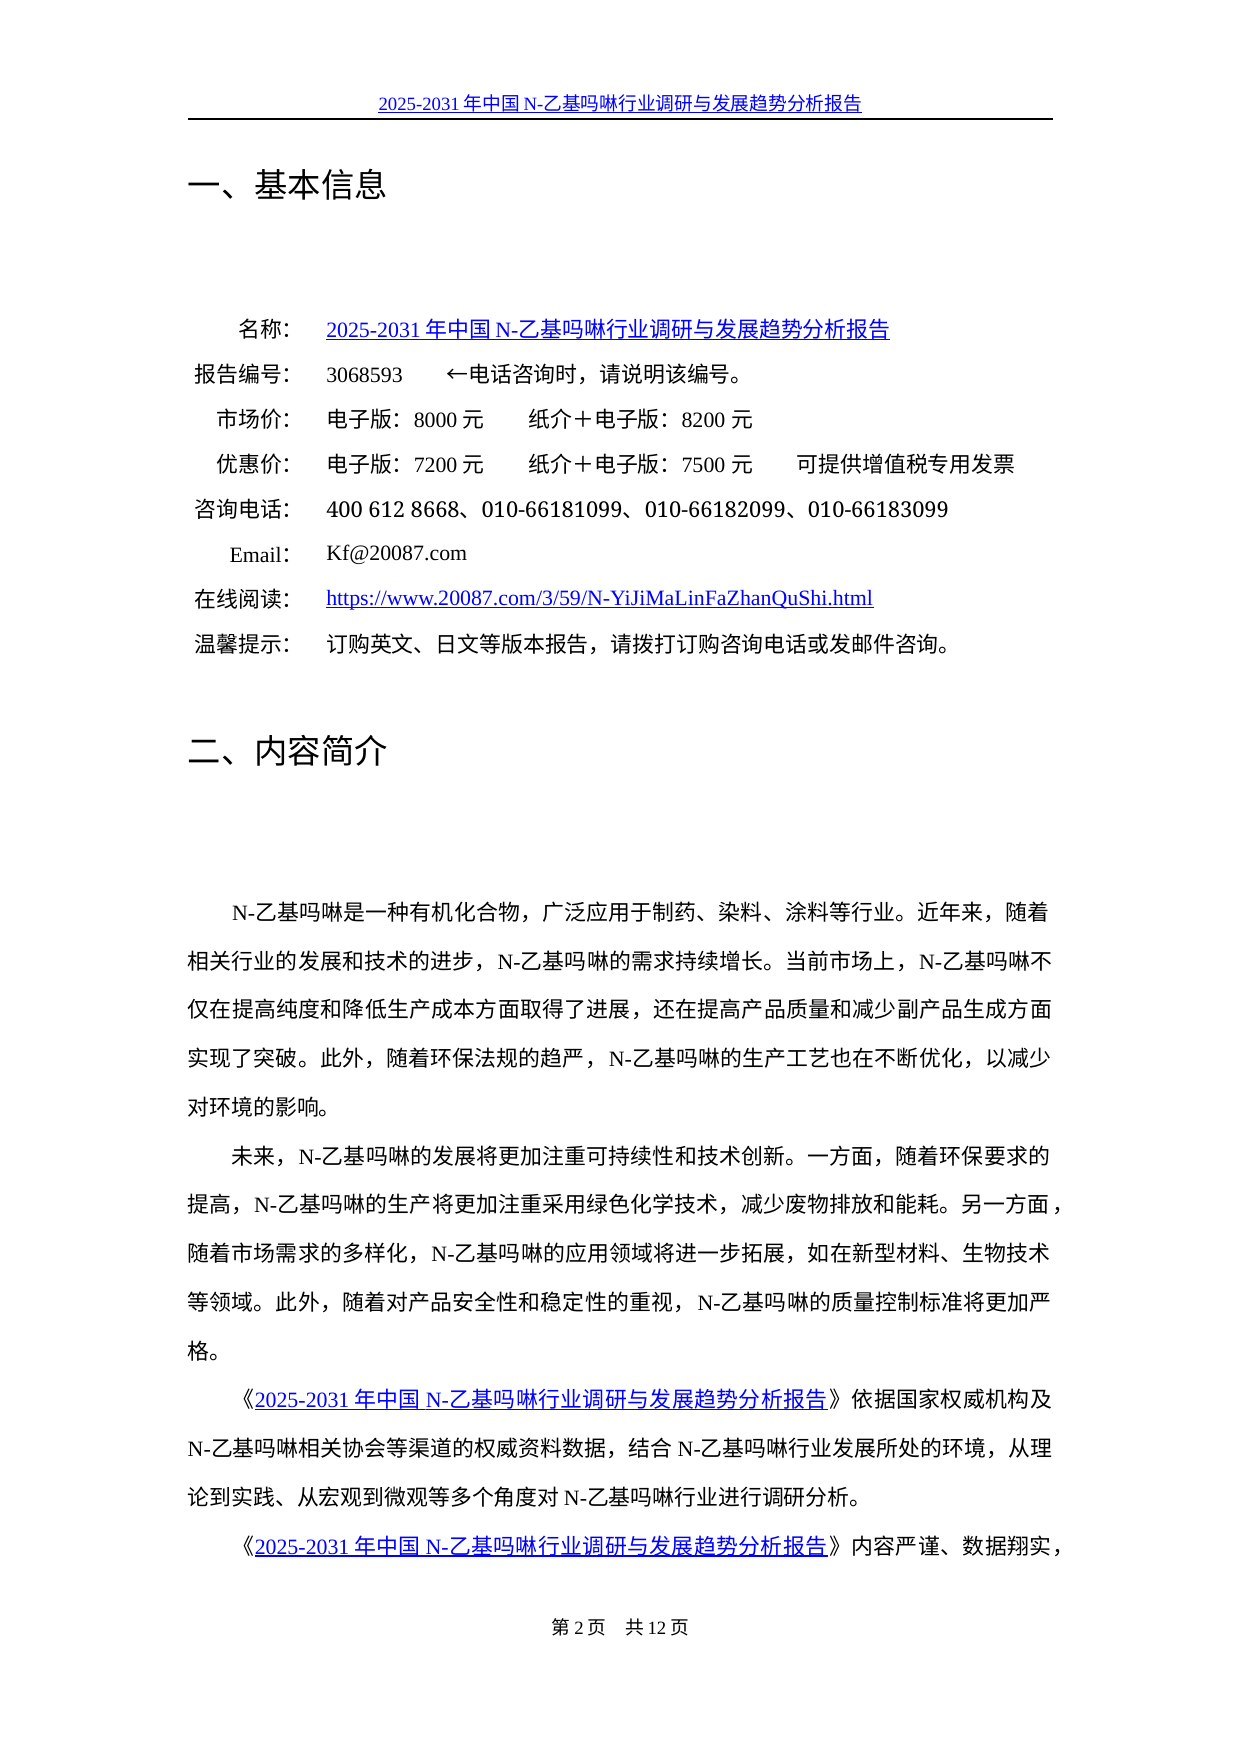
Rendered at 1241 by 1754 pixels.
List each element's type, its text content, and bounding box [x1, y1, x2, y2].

table_cell 报告编号： [167, 357, 315, 402]
table_cell Kf@20087.com [315, 537, 1073, 582]
table_cell 市场价： [167, 402, 315, 447]
table_cell 3068593 ←电话咨询时，请说明该编号。 [315, 357, 1073, 402]
table_cell 优惠价： [167, 447, 315, 492]
title 一、基本信息 [187, 150, 1053, 215]
table_cell 温馨提示： [167, 627, 315, 672]
title 二、内容简介 [187, 717, 1053, 782]
table_cell Email： [167, 537, 315, 582]
table_cell [315, 582, 1073, 627]
table_cell 咨询电话： [167, 492, 315, 537]
table_header 2025-2031年中国N-乙基吗啉行业调研与发展趋势分析报告 [315, 312, 1073, 357]
table_cell 订购英文、日文等版本报告，请拨打订购咨询电话或发邮件咨询。 [315, 627, 1073, 672]
table_cell 400 612 8668、010-66181099、010-66182099、010-66183099 [315, 492, 1073, 537]
table_cell 电子版：7200 元 纸介＋电子版：7500 元 可提供增值税专用发票 [315, 447, 1073, 492]
table_cell 电子版：8000 元 纸介＋电子版：8200 元 [315, 402, 1073, 447]
table_cell 在线阅读： [167, 582, 315, 627]
table_header 名称： [167, 312, 315, 357]
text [187, 894, 1053, 1561]
